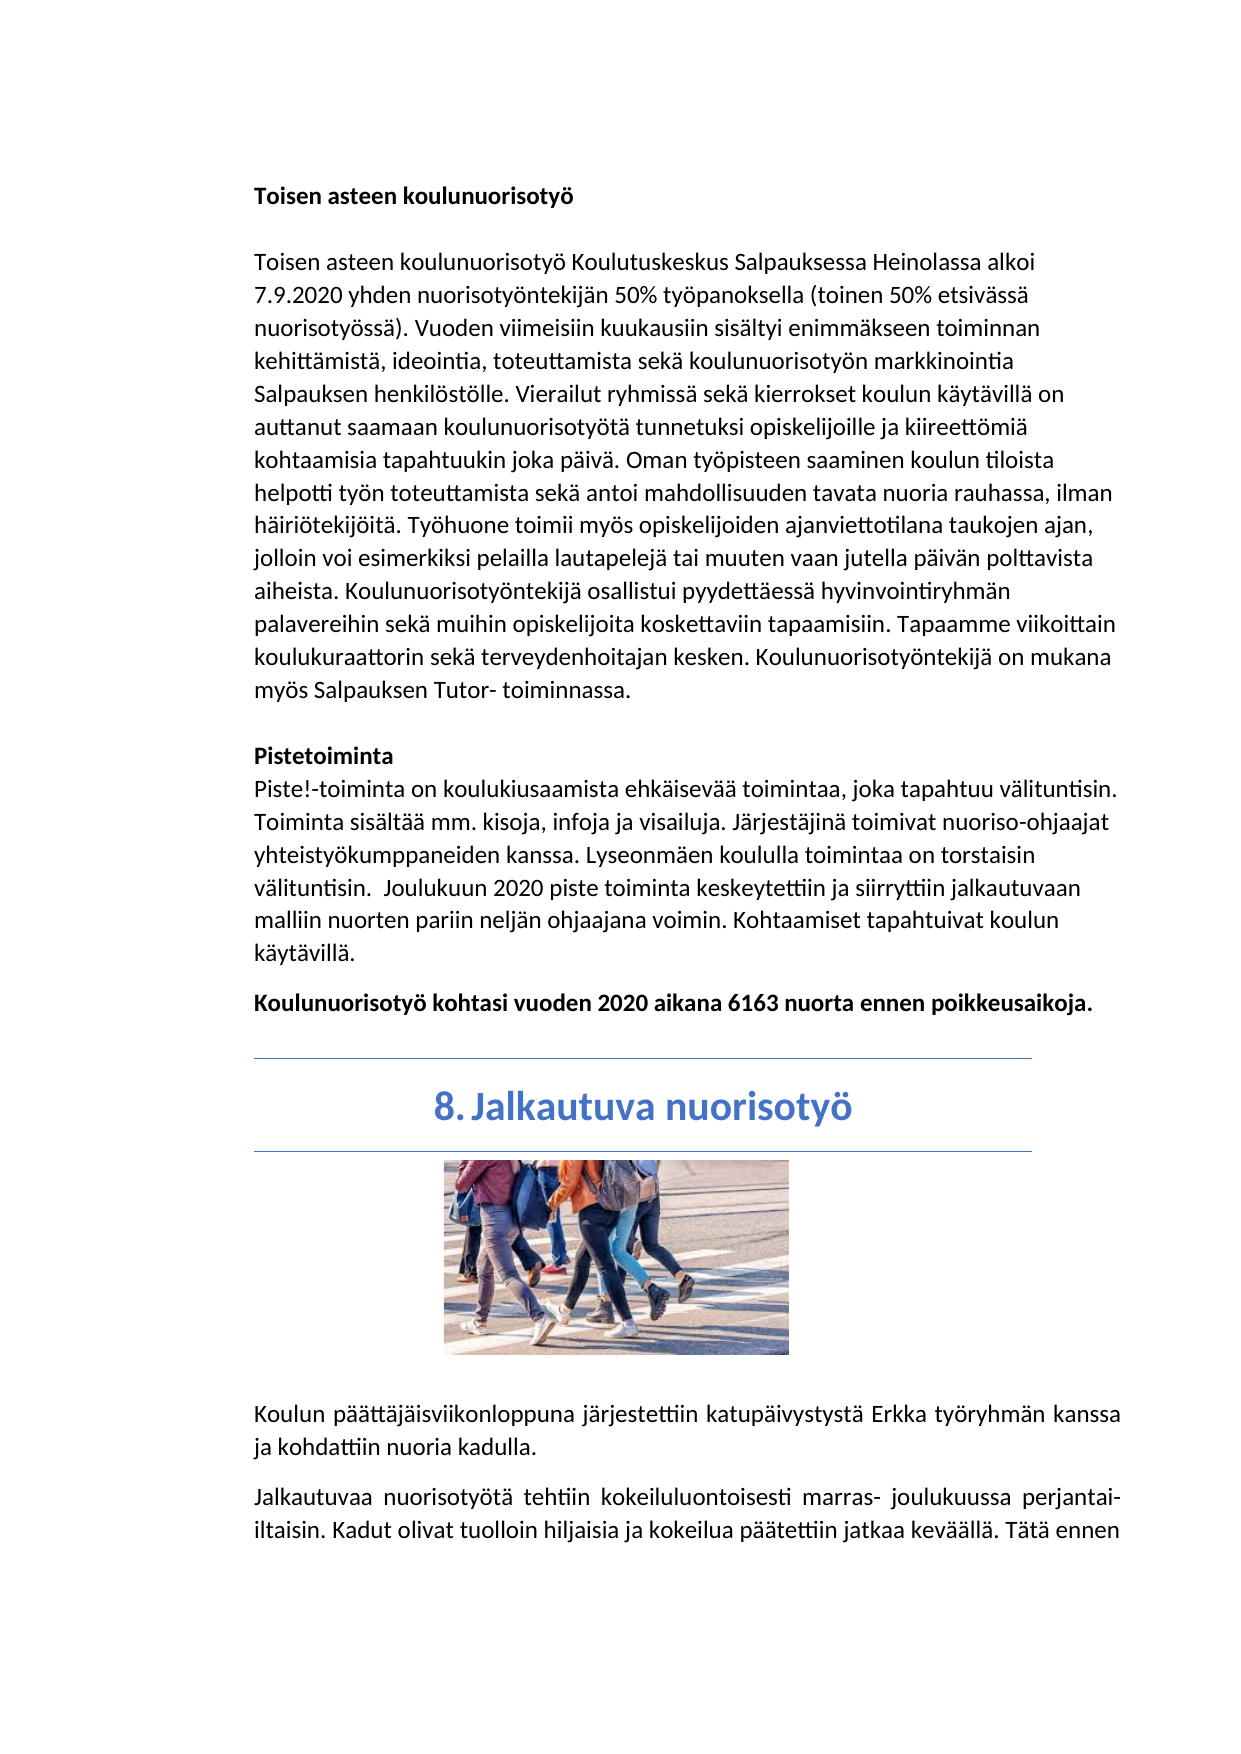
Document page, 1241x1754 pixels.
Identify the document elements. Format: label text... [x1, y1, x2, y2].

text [254, 1481, 1122, 1544]
list Toisen asteen koulunuorisotyö Koulutuskeskus Salpauksessa Heinolassa alkoi 7.9.2020 yhden nuorisotyöntekijän 50% työpanoksella (toinen 50% etsivässä nuorisotyössä). Vuoden viimeisiin kuukausiin sisältyi enimmäkseen toiminnan kehittämistä, ideointia, toteuttamista sekä koulunuorisotyön markkinointia Salpauksen henkilöstölle. Vierailut ryhmissä sekä kierrokset koulun käytävillä on auttanut saamaan koulunuorisotyötä tunnetuksi opiskelijoille ja kiireettömiä kohtaamisia tapahtuukin joka päivä. Oman työpisteen saaminen koulun tiloista helpotti työn toteuttamista sekä antoi mahdollisuuden tavata nuoria rauhassa, ilman häiriötekijöitä. Työhuone toimii myös opiskelijoiden ajanviettotilana taukojen ajan, jolloin voi esimerkiksi pelailla lautapelejä tai muuten vaan jutella päivän polttavista aiheista. Koulunuorisotyöntekijä osallistui pyydettäessä hyvinvointiryhmän palavereihin sekä muihin opiskelijoita koskettaviin tapaamisiin. Tapaamme viikoittain koulukuraattorin sekä terveydenhoitajan kesken. Koulunuorisotyöntekijä on mukana myös Salpauksen Tutor- toiminnassa. [254, 246, 1122, 705]
list Jalkautuva nuorisotyö [254, 1059, 1032, 1151]
picture [443, 1160, 789, 1355]
list Pistetoiminta [185, 740, 1122, 771]
list Toisen asteen koulunuorisotyö [185, 181, 1122, 211]
text Koulunuorisotyö kohtasi vuoden 2020 aikana 6163 nuorta ennen poikkeusaikoja. [254, 987, 1122, 1018]
text Koulun päättäjäisviikonloppuna järjestettiin katupäivystystä Erkka työryhmän kanssa ja kohdattiin nuoria kadulla. [254, 1194, 1122, 1462]
list Piste!-toiminta on koulukiusaamista ehkäisevää toimintaa, joka tapahtuu välituntisin. Toiminta sisältää mm. kisoja, infoja ja visailuja. Järjestäjinä toimivat nuoriso-ohjaajat yhteistyökumppaneiden kanssa. Lyseonmäen koululla toimintaa on torstaisin välituntisin. Joulukuun 2020 piste toiminta keskeytettiin ja siirryttiin jalkautuvaan malliin nuorten pariin neljän ohjaajana voimin. Kohtaamiset tapahtuivat koulun käytävillä. [254, 773, 1122, 968]
